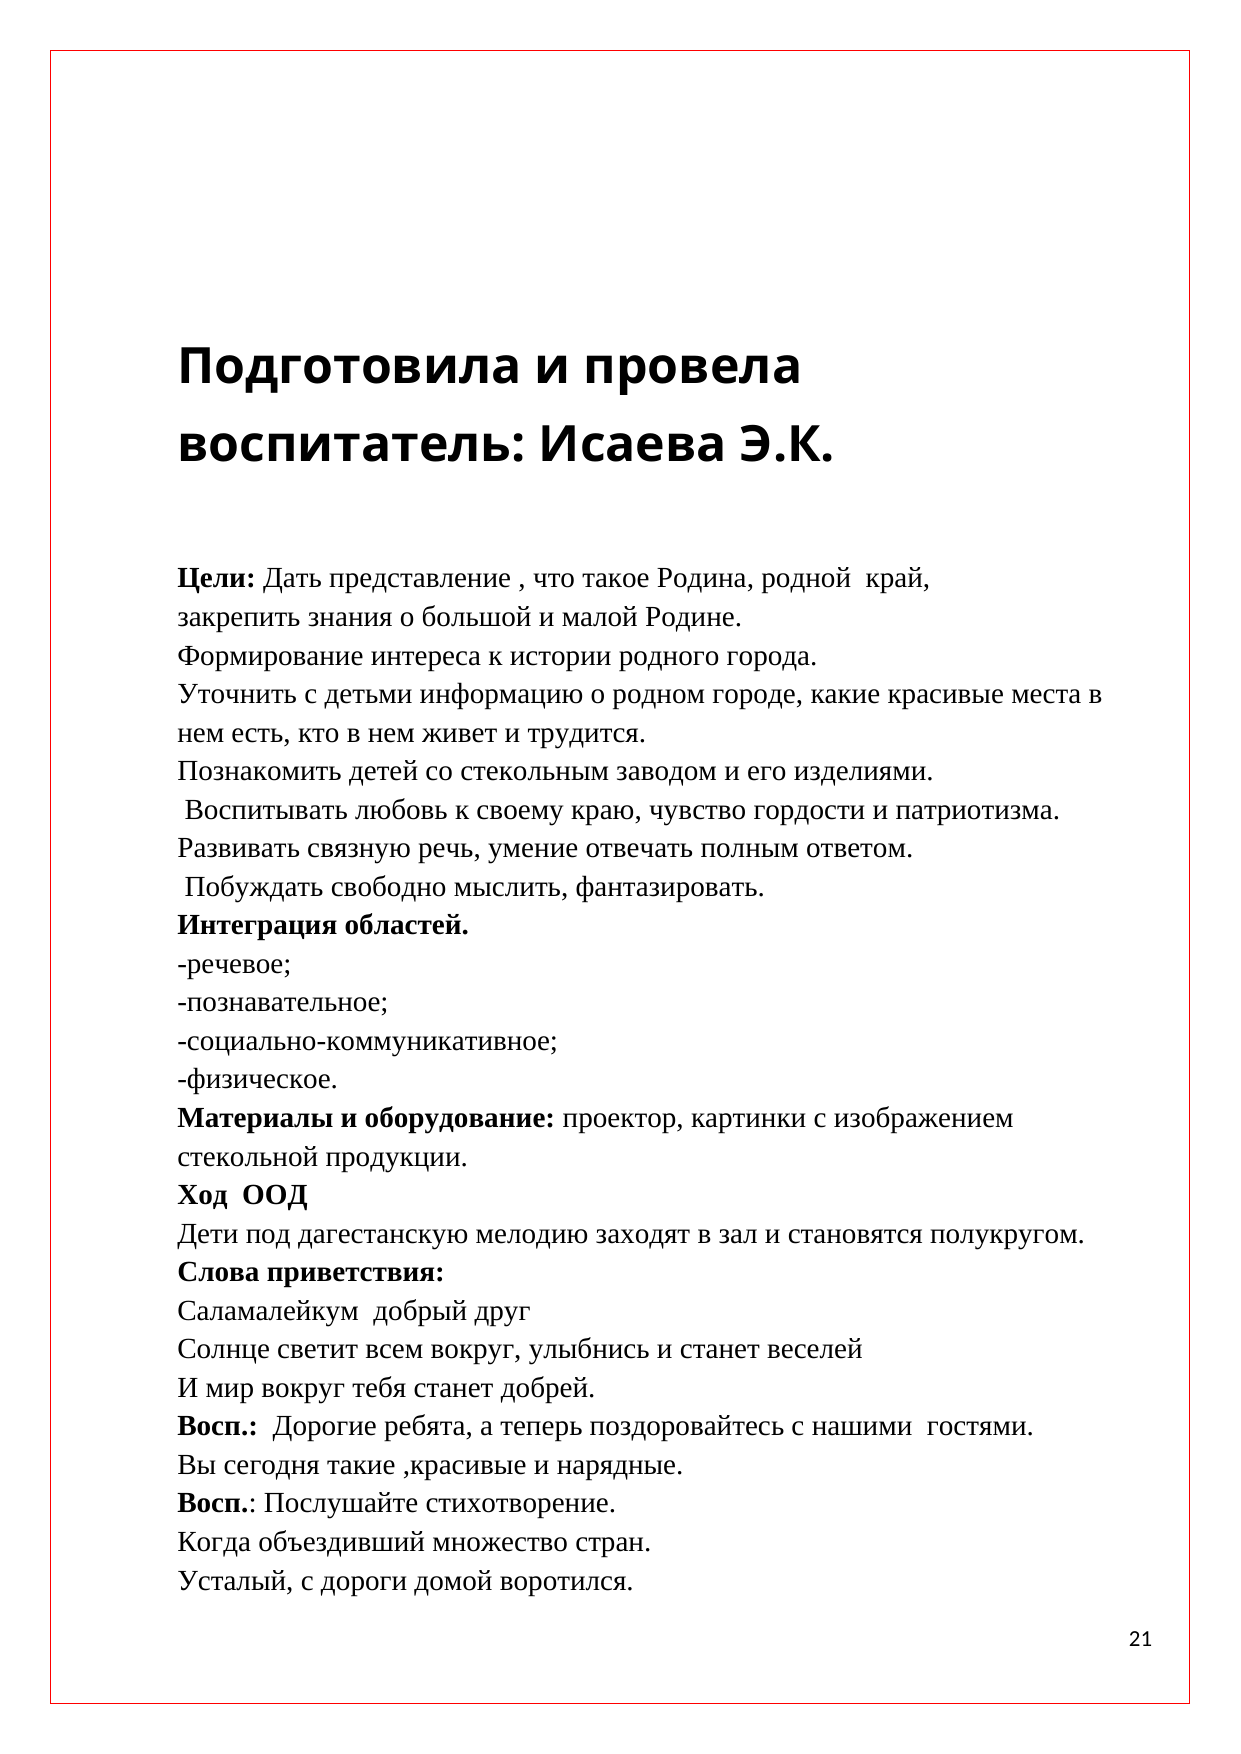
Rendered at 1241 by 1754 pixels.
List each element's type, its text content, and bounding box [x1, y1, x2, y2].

text Подготовила и провела воспитатель: Исаева Э.К. [177, 330, 1152, 477]
text -познавательное; [177, 984, 1152, 1018]
text Восп.: Дорогие ребята, а теперь поздоровайтесь с нашими гостями. [177, 1408, 1152, 1442]
text Усталый, с дороги домой воротился. [177, 1563, 1152, 1596]
text Ход ООД [177, 1177, 1152, 1211]
text Вы сегодня такие ,красивые и нарядные. [177, 1447, 1152, 1481]
text Воспитывать любовь к своему краю, чувство гордости и патриотизма. Развивать связную речь, умение отвечать полным ответом. [177, 792, 1152, 864]
text Восп.: Послушайте стихотворение. [177, 1486, 1152, 1519]
text Цели: Дать представление , что такое Родина, родной край, [177, 561, 1152, 594]
text Саламалейкум добрый друг [177, 1293, 1152, 1326]
text -социально-коммуникативное; [177, 1023, 1152, 1057]
text Интеграция областей. [177, 907, 1152, 941]
text Уточнить с детьми информацию о родном городе, какие красивые места в нем есть, кто в нем живет и трудится. [177, 676, 1152, 748]
text Солнце светит всем вокруг, улыбнись и станет веселей [177, 1331, 1152, 1365]
text закрепить знания о большой и малой Родине. [177, 599, 1152, 633]
text И мир вокруг тебя станет добрей. [177, 1370, 1152, 1403]
text Слова приветствия: [177, 1254, 1152, 1288]
text Дети под дагестанскую мелодию заходят в зал и становятся полукругом. [177, 1216, 1152, 1249]
text -речевое; [177, 946, 1152, 979]
text Побуждать свободно мыслить, фантазировать. [177, 869, 1152, 902]
text Когда объездивший множество стран. [177, 1524, 1152, 1558]
text -физическое. [177, 1062, 1152, 1095]
text Материалы и оборудование: проектор, картинки с изображением стекольной продукции. [177, 1100, 1152, 1172]
text Познакомить детей со стекольным заводом и его изделиями. [177, 753, 1152, 787]
text Формирование интереса к истории родного города. [177, 638, 1152, 671]
